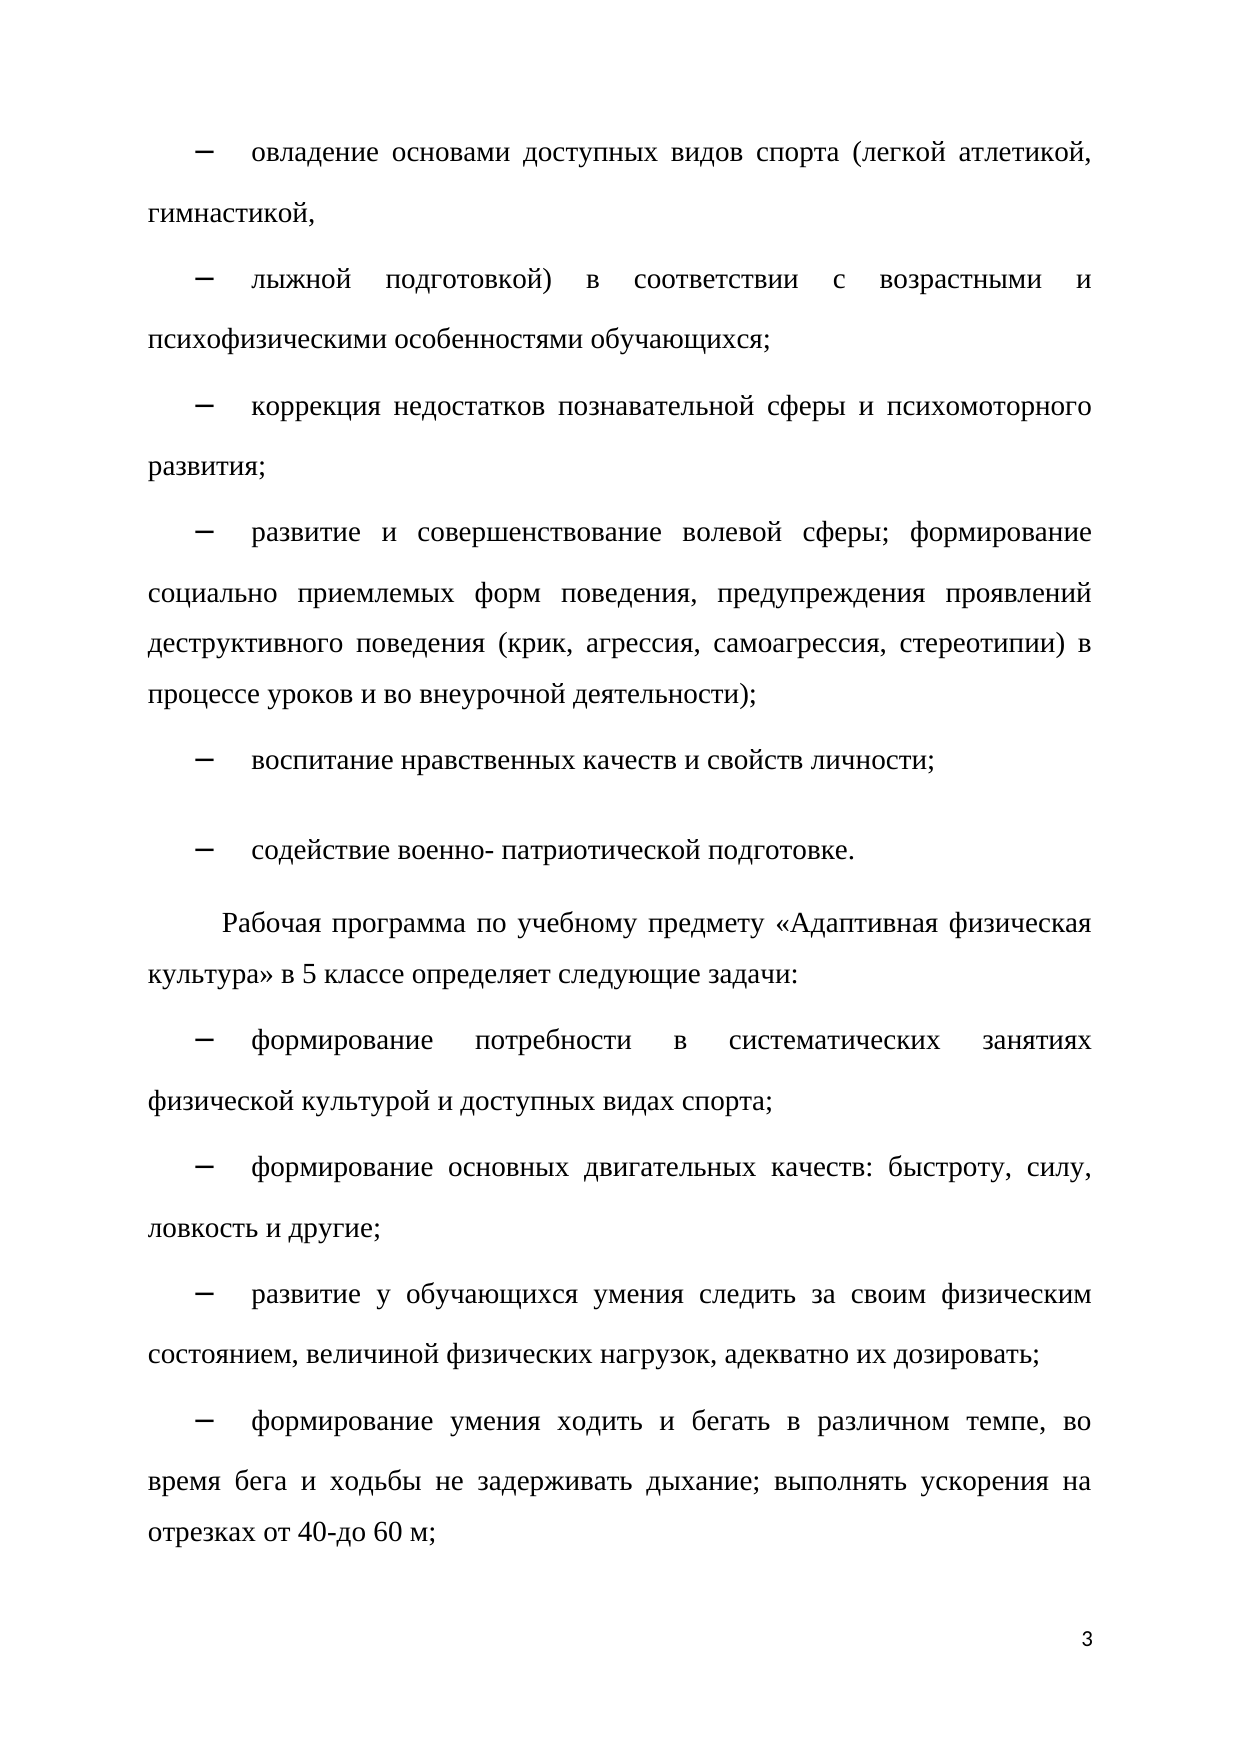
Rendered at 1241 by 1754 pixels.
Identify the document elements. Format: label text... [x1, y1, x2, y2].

list коррекция недостатков познавательной сферы и психомоторного развития; [148, 372, 1092, 482]
list развитие у обучающихся умения следить за своим физическим состоянием, величиной физических нагрузок, адекватно их дозировать; [148, 1260, 1092, 1370]
list формирование умения ходить и бегать в различном темпе, во время бега и ходьбы не задерживать дыхание; выполнять ускорения на отрезках от 40-до 60 м; [148, 1387, 1092, 1464]
text Рабочая программа по учебному предмету «Адаптивная физическая культура» в 5 классе определяет следующие задачи: [148, 906, 1092, 989]
list развитие и совершенствование волевой сферы; формирование социально приемлемых форм поведения, предупреждения проявлений деструктивного поведения (крик, агрессия, самоагрессия, стереотипии) в процессе уроков и во внеурочной деятельности); [148, 499, 1092, 709]
list лыжной подготовкой) в соответствии с возрастными и психофизическими особенностями обучающихся; [148, 245, 1092, 355]
list воспитание нравственных качеств и свойств личности; [148, 726, 1092, 786]
list формирование умения ходить и бегать в различном темпе, во время бега и ходьбы не задерживать дыхание; выполнять ускорения на отрезках от 40-до 60 м; [148, 1497, 1092, 1547]
list содействие военно- патриотической подготовке. [148, 816, 1092, 876]
list овладение основами доступных видов спорта (легкой атлетикой, гимнастикой, [148, 118, 1092, 228]
list формирование основных двигательных качеств: быстроту, силу, ловкость и другие; [148, 1133, 1092, 1243]
list формирование потребности в систематических занятиях физической культурой и доступных видах спорта; [148, 1006, 1092, 1116]
